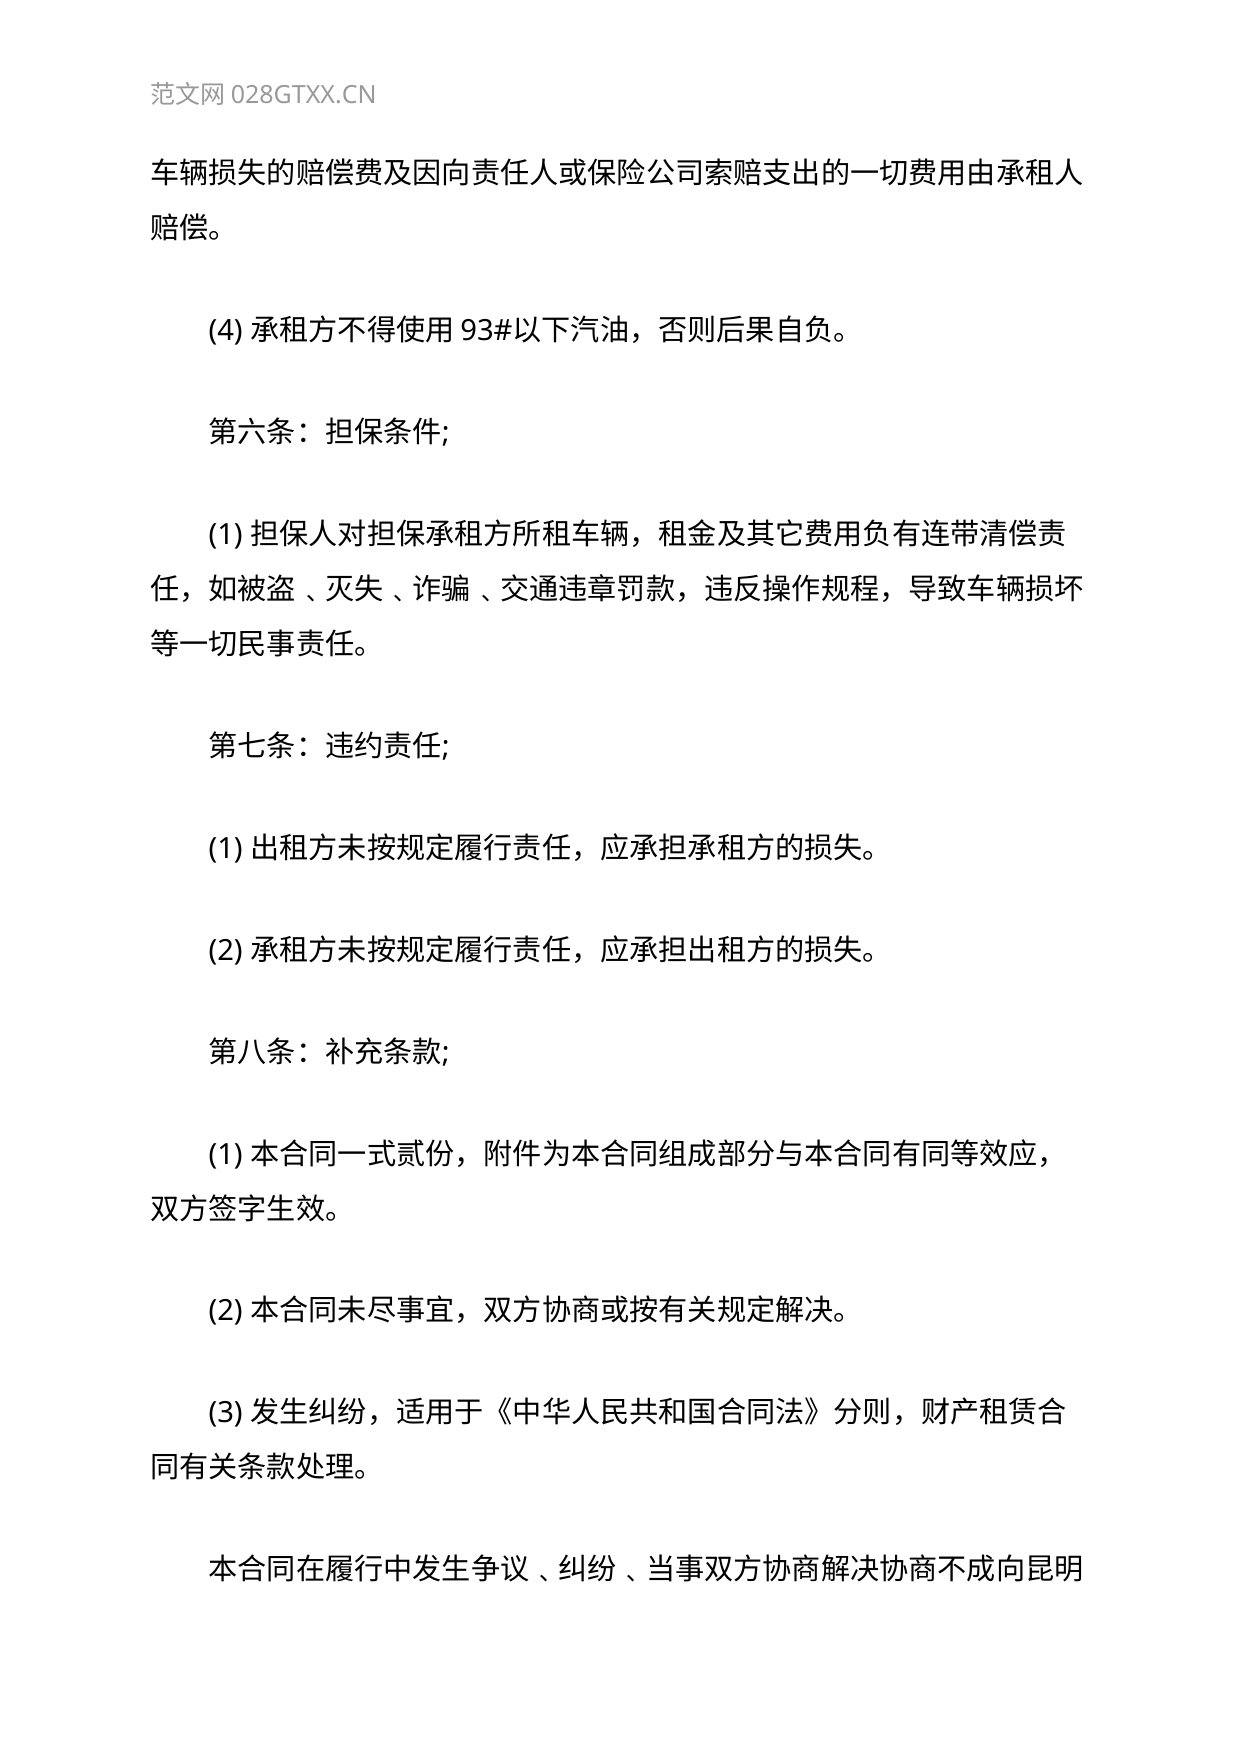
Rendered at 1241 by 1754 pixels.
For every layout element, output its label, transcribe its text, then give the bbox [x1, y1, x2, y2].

text (2) 本合同未尽事宜，双方协商或按有关规定解决。 [150, 1287, 1090, 1329]
text (1) 本合同一式贰份，附件为本合同组成部分与本合同有同等效应，双方签字生效。 [150, 1130, 1090, 1227]
text (1) 出租方未按规定履行责任，应承担承租方的损失。 [150, 824, 1090, 867]
text (3) 发生纠纷，适用于《中华人民共和国合同法》分则，财产租赁合同有关条款处理。 [150, 1389, 1090, 1486]
text 第六条：担保条件; [150, 409, 1090, 451]
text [150, 150, 1090, 247]
text (2) 承租方未按规定履行责任，应承担出租方的损失。 [150, 926, 1090, 969]
text (4) 承租方不得使用93#以下汽油，否则后果自负。 [150, 307, 1090, 349]
text 第七条：违约责任; [150, 722, 1090, 765]
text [150, 1546, 1090, 1588]
text (1) 担保人对担保承租方所租车辆，租金及其它费用负有连带清偿责任，如被盗﹑灭失﹑诈骗﹑交通违章罚款，违反操作规程，导致车辆损坏等一切民事责任。 [150, 511, 1090, 663]
text 第八条：补充条款; [150, 1028, 1090, 1071]
